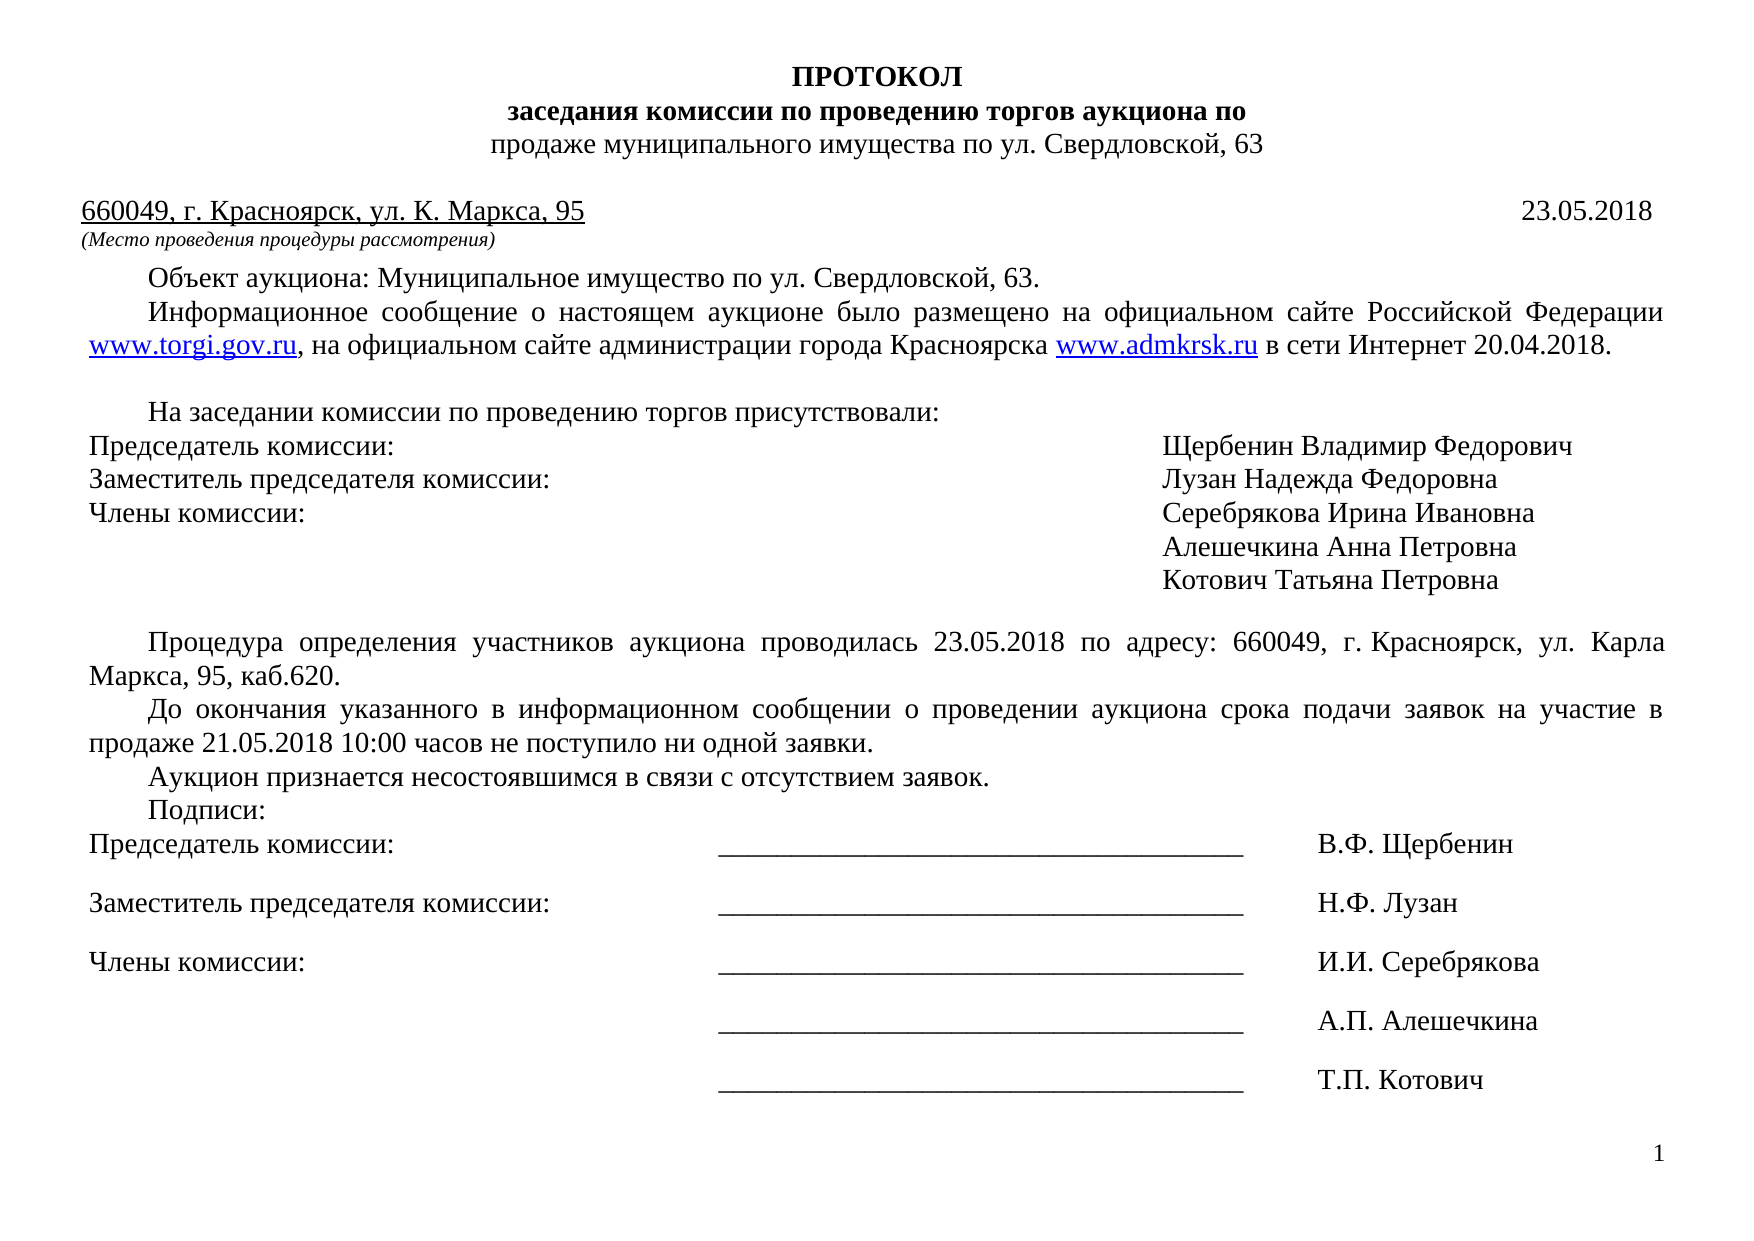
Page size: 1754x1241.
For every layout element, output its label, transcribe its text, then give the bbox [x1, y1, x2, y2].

table_header 23.05.2018 [876, 193, 1664, 260]
table_header ____________________________________ [707, 826, 1306, 885]
table_cell ____________________________________ [707, 944, 1306, 1003]
text заседания комиссии по проведению торгов аукциона по [89, 93, 1665, 126]
table_cell ____________________________________ [707, 885, 1306, 944]
table_cell А.П. Алешечкина [1306, 1003, 1654, 1062]
text Объект аукциона: Муниципальное имущество по ул. Свердловской, 63. [89, 260, 1665, 294]
table_cell Заместитель председателя комиссии: [78, 462, 1151, 495]
table_cell ____________________________________ [707, 1062, 1306, 1121]
text Подписи: [89, 792, 1665, 826]
table_cell Котович Татьяна Петровна [1151, 562, 1654, 596]
table_cell Лузан Надежда Федоровна [1151, 462, 1654, 495]
table_cell Н.Ф. Лузан [1306, 885, 1654, 944]
table_cell Алешечкина Анна Петровна [1151, 529, 1654, 562]
table_header Председатель комиссии: [78, 428, 1151, 462]
text Процедура определения участников аукциона проводилась 23.05.2018 по адресу: . Красноярск, ул. Карла Маркса, 95, каб.620. [89, 624, 1665, 692]
table_cell И.И. Серебрякова [1306, 944, 1654, 1003]
table_header Щербенин Владимир Федорович [1151, 428, 1654, 462]
table_cell Серебрякова Ирина Ивановна [1151, 495, 1654, 529]
text Информационное сообщение о настоящем аукционе было размещено на официальном сайте Российской Федерации www.torgi.gov.ru, на официальном сайте администрации города Красноярска www.admkrsk.ru в сети Интернет 20.04.2018. [89, 294, 1665, 361]
table_cell Члены комиссии: [78, 495, 1151, 596]
text До окончания указанного в информационном сообщении о проведении аукциона срока подачи заявок на участие в продаже 21.05.2018 10:00 часов не поступило ни одной заявки. [89, 692, 1665, 759]
text На заседании комиссии по проведению торгов присутствовали: [89, 394, 1665, 428]
table_cell Члены комиссии: [78, 944, 707, 1121]
text ПРОТОКОЛ [89, 59, 1665, 93]
table_header Председатель комиссии: [78, 826, 707, 885]
table_cell ____________________________________ [707, 1003, 1306, 1062]
table_header В.Ф. Щербенин [1306, 826, 1654, 885]
table_cell Заместитель председателя комиссии: [78, 885, 707, 944]
text Аукцион признается несостоявшимся в связи с отсутствием заявок. [89, 759, 1665, 792]
text продаже муниципального имущества по ул. Свердловской, 63 [89, 126, 1665, 160]
table_header . Красноярск, ул. К. Маркса, 95 (Место проведения процедуры рассмотрения) [70, 193, 876, 260]
table_cell Т.П. Котович [1306, 1062, 1654, 1121]
